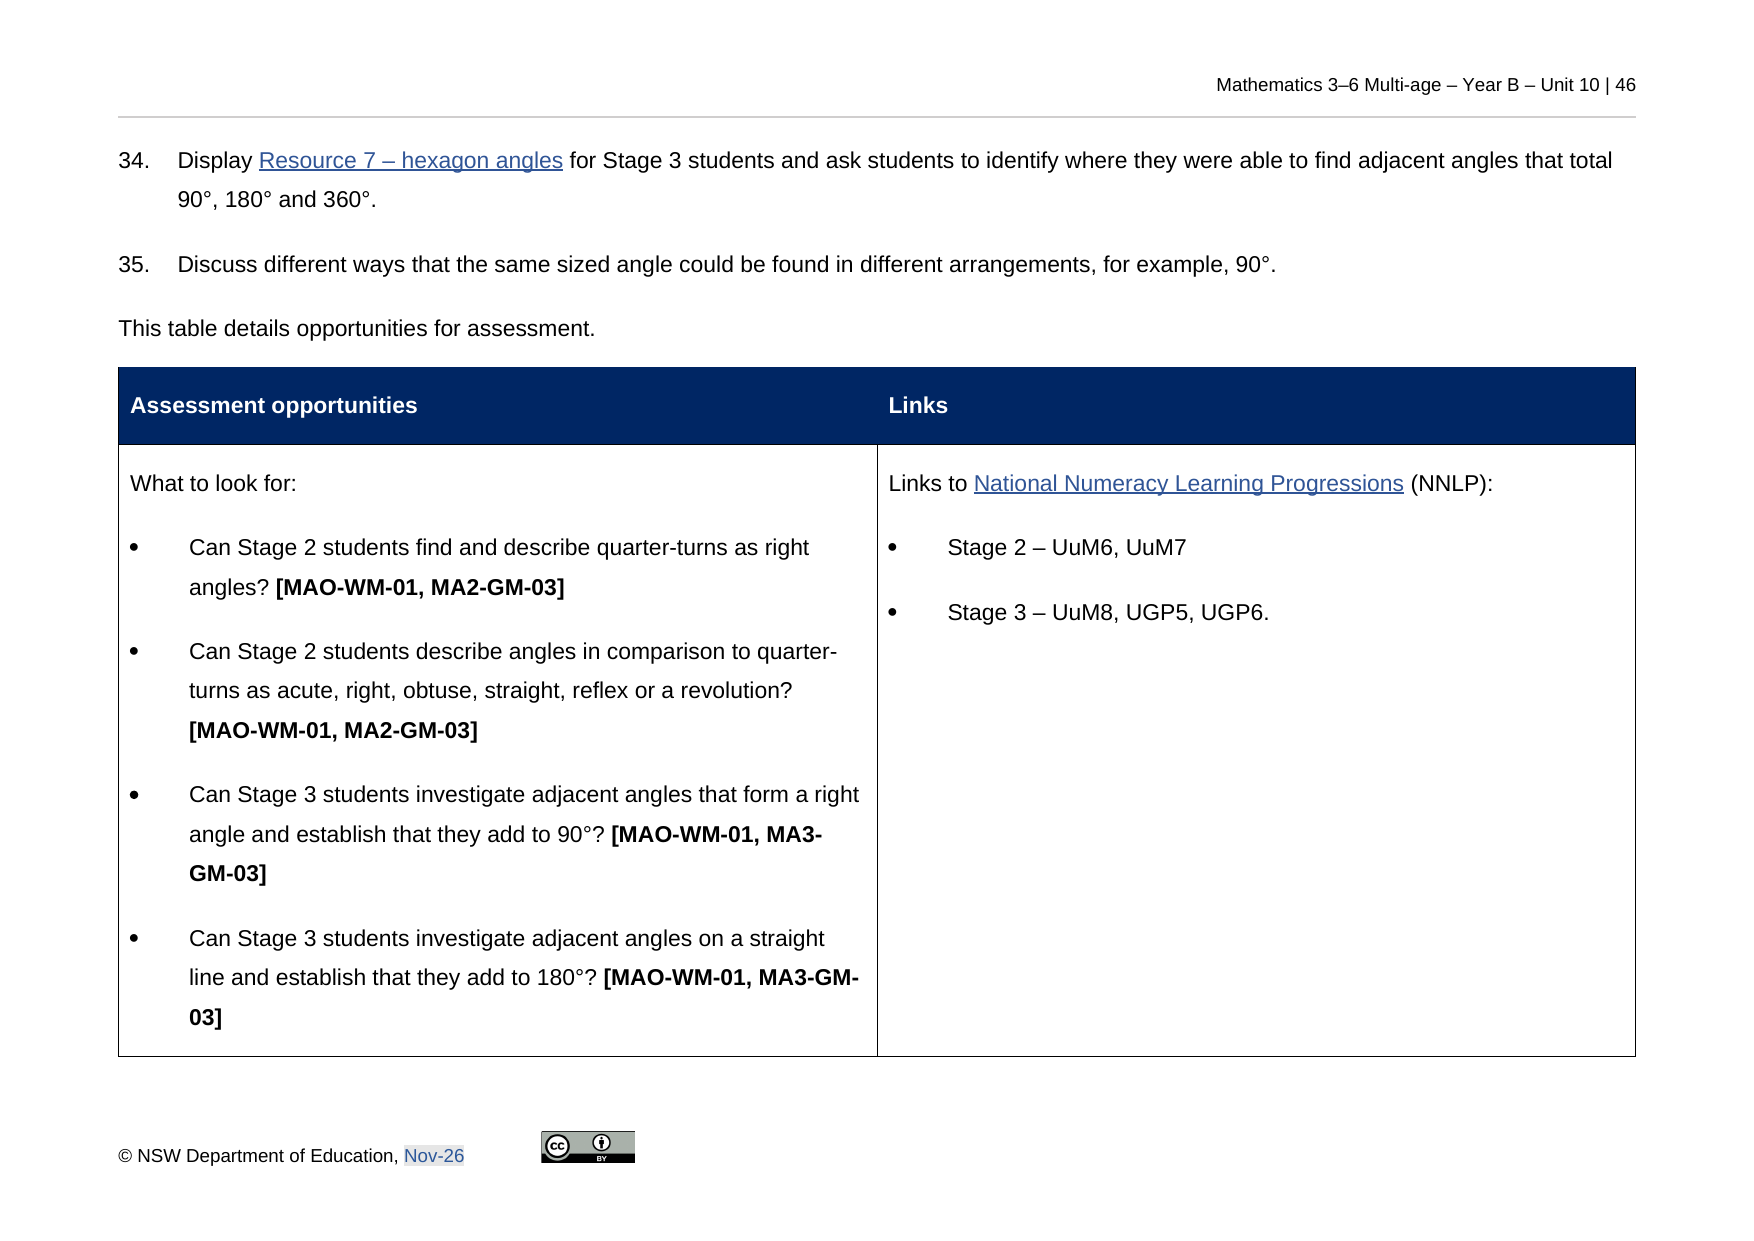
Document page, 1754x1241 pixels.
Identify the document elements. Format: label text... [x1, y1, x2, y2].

table_header Assessment opportunities [119, 367, 877, 444]
list Display Resource 7 – hexagon angles for Stage 3 students and ask students to identify where they were able to find adjacent angles that total 90°, 180° and 360°. [118, 147, 1636, 212]
table_header Links [877, 367, 1635, 444]
list Discuss different ways that the same sized angle could be found in different arrangements, for example, 90°. [118, 251, 1636, 277]
text This table details opportunities for assessment. [118, 315, 1636, 341]
picture [541, 1131, 635, 1163]
table_cell Links to National Numeracy Learning Progressions (NNLP): Stage 2 – UuM6, UuM7 Stage 3 – UuM8, UGP5, UGP6. [878, 445, 1635, 1056]
